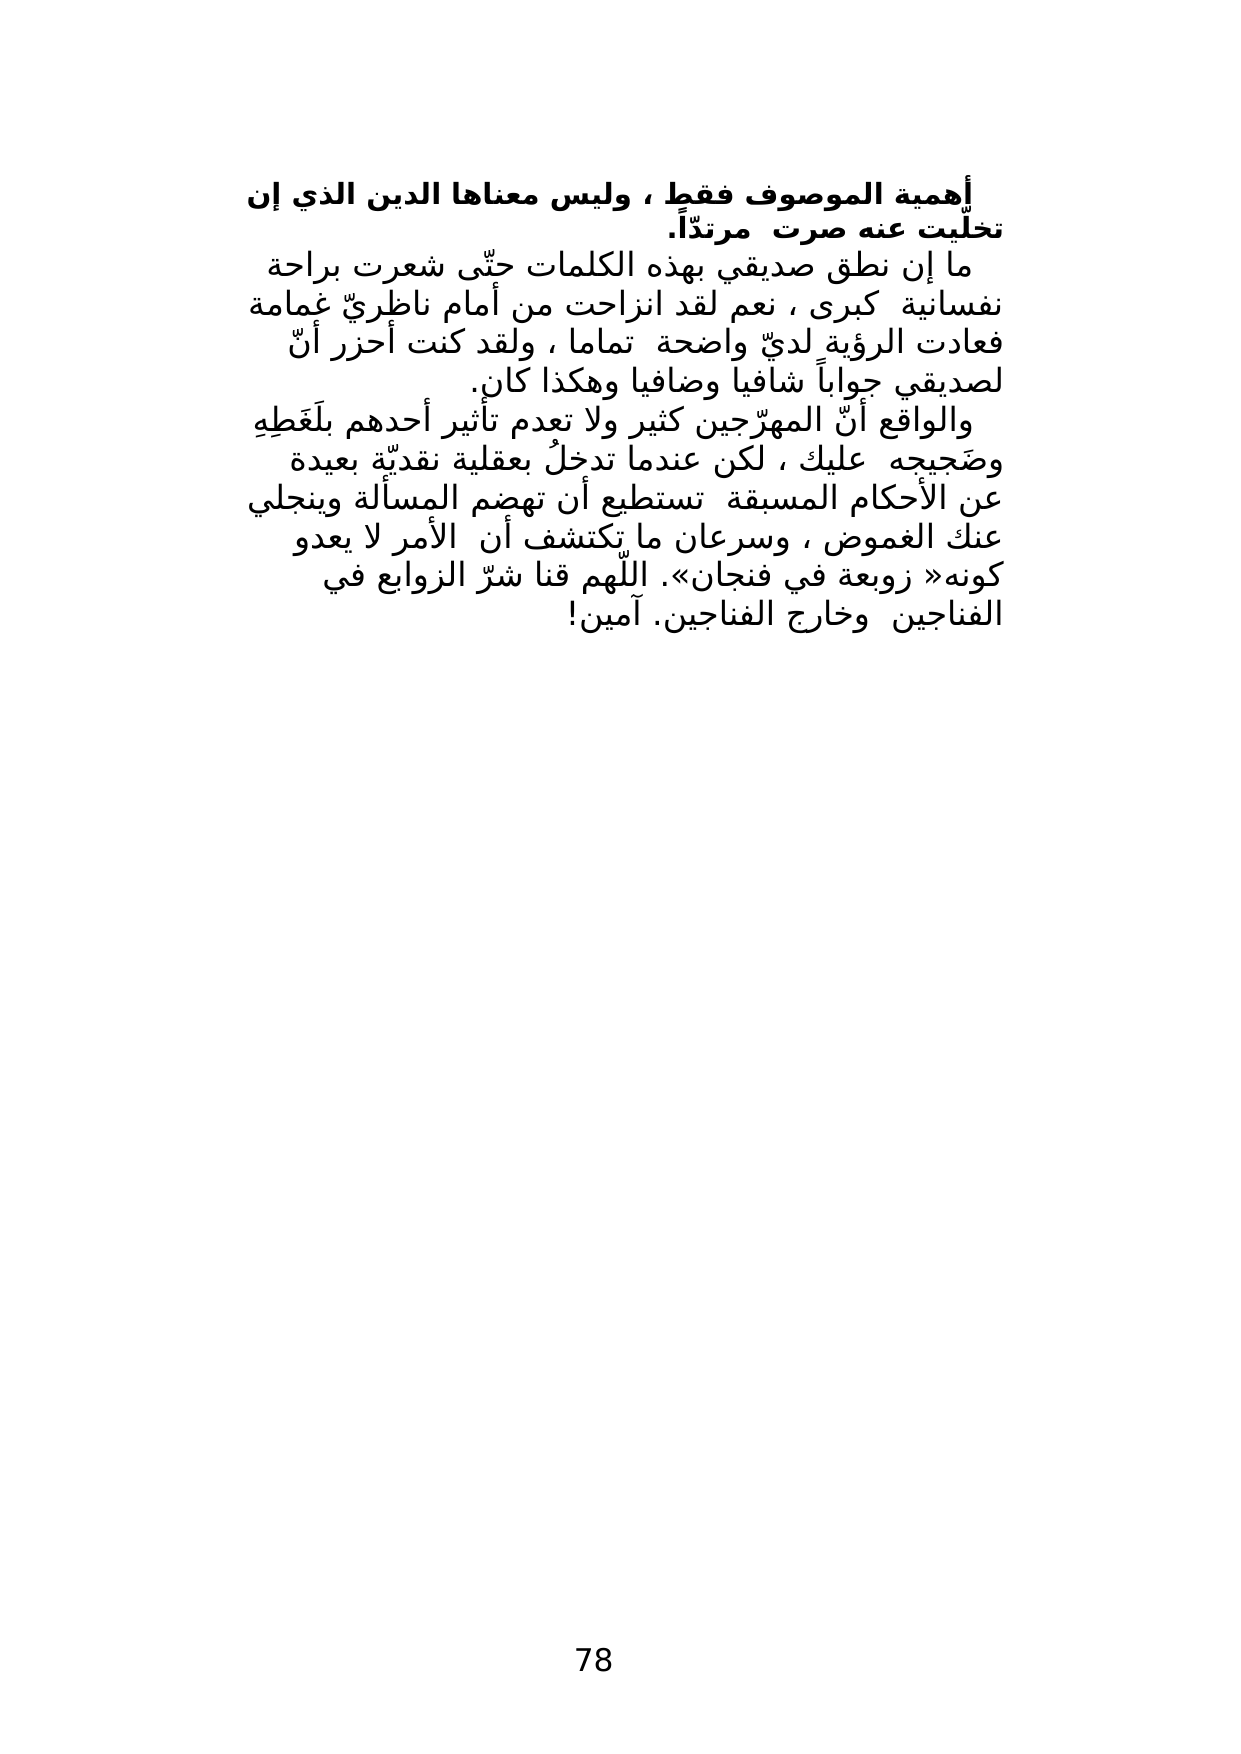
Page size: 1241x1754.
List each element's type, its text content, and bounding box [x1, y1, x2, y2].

text والواقع أنّ المهرّجين كثير ولا تعدم تأثير أحدهم بلَغَطِهِ وضَجيجه عليك ، لكن عندما تدخلُ بعقلية نقديّة بعيدة عن الأحكام المسبقة تستطيع أن تهضم المسألة وينجلي عنك الغموض ، وسرعان ما تكتشف أن الأمر لا يعدو كونه« زوبعة في فنجان». اللّهم قنا شرّ الزوابع في الفناجين وخارج الفناجين. آمين! [236, 401, 1004, 634]
text ما إن نطق صديقي بهذه الكلمات حتّى شعرت براحة نفسانية كبرى ، نعم لقد انزاحت من أمام ناظريّ غمامة فعادت الرؤية لديّ واضحة تماما ، ولقد كنت أحزر أنّ لصديقي جواباً شافيا وضافيا وهكذا كان. [236, 245, 1004, 401]
text أهمية الموصوف فقط ، وليس معناها الدين الذي إن تخلّيت عنه صرت مرتدّاً. [236, 177, 1004, 245]
